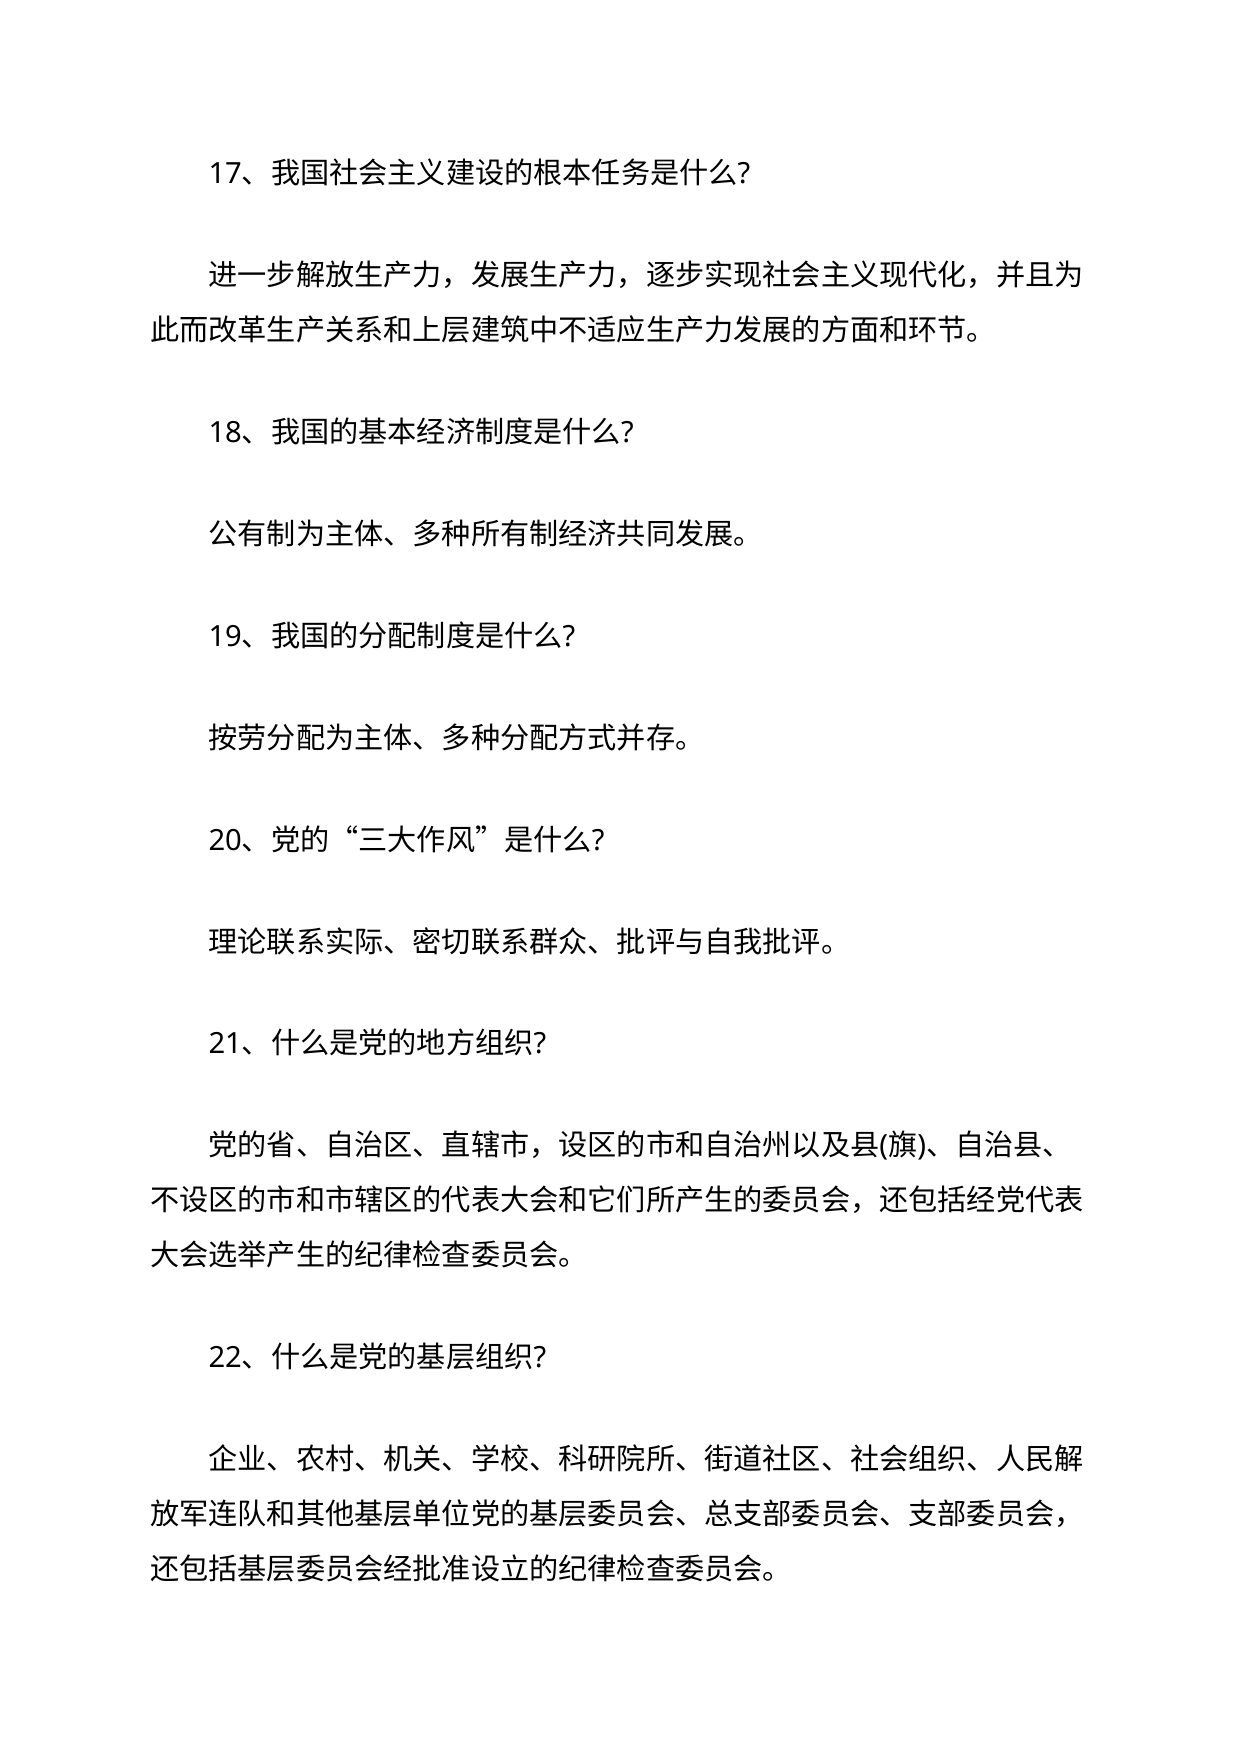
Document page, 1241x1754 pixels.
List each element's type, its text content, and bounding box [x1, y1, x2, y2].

text 企业、农村、机关、学校、科研院所、街道社区、社会组织、人民解放军连队和其他基层单位党的基层委员会、总支部委员会、支部委员会，还包括基层委员会经批准设立的纪律检查委员会。 [150, 1436, 1090, 1588]
text 18、我国的基本经济制度是什么? [150, 409, 1090, 451]
text 党的省、自治区、直辖市，设区的市和自治州以及县(旗)、自治县、不设区的市和市辖区的代表大会和它们所产生的委员会，还包括经党代表大会选举产生的纪律检查委员会。 [150, 1122, 1090, 1274]
text 公有制为主体、多种所有制经济共同发展。 [150, 511, 1090, 553]
text 21、什么是党的地方组织? [150, 1020, 1090, 1062]
text 22、什么是党的基层组织? [150, 1333, 1090, 1376]
text 17、我国社会主义建设的根本任务是什么? [150, 150, 1090, 192]
text 理论联系实际、密切联系群众、批评与自我批评。 [150, 918, 1090, 960]
text 按劳分配为主体、多种分配方式并存。 [150, 714, 1090, 757]
text 20、党的“三大作风”是什么? [150, 816, 1090, 858]
text 进一步解放生产力，发展生产力，逐步实现社会主义现代化，并且为此而改革生产关系和上层建筑中不适应生产力发展的方面和环节。 [150, 252, 1090, 349]
text 19、我国的分配制度是什么? [150, 612, 1090, 655]
